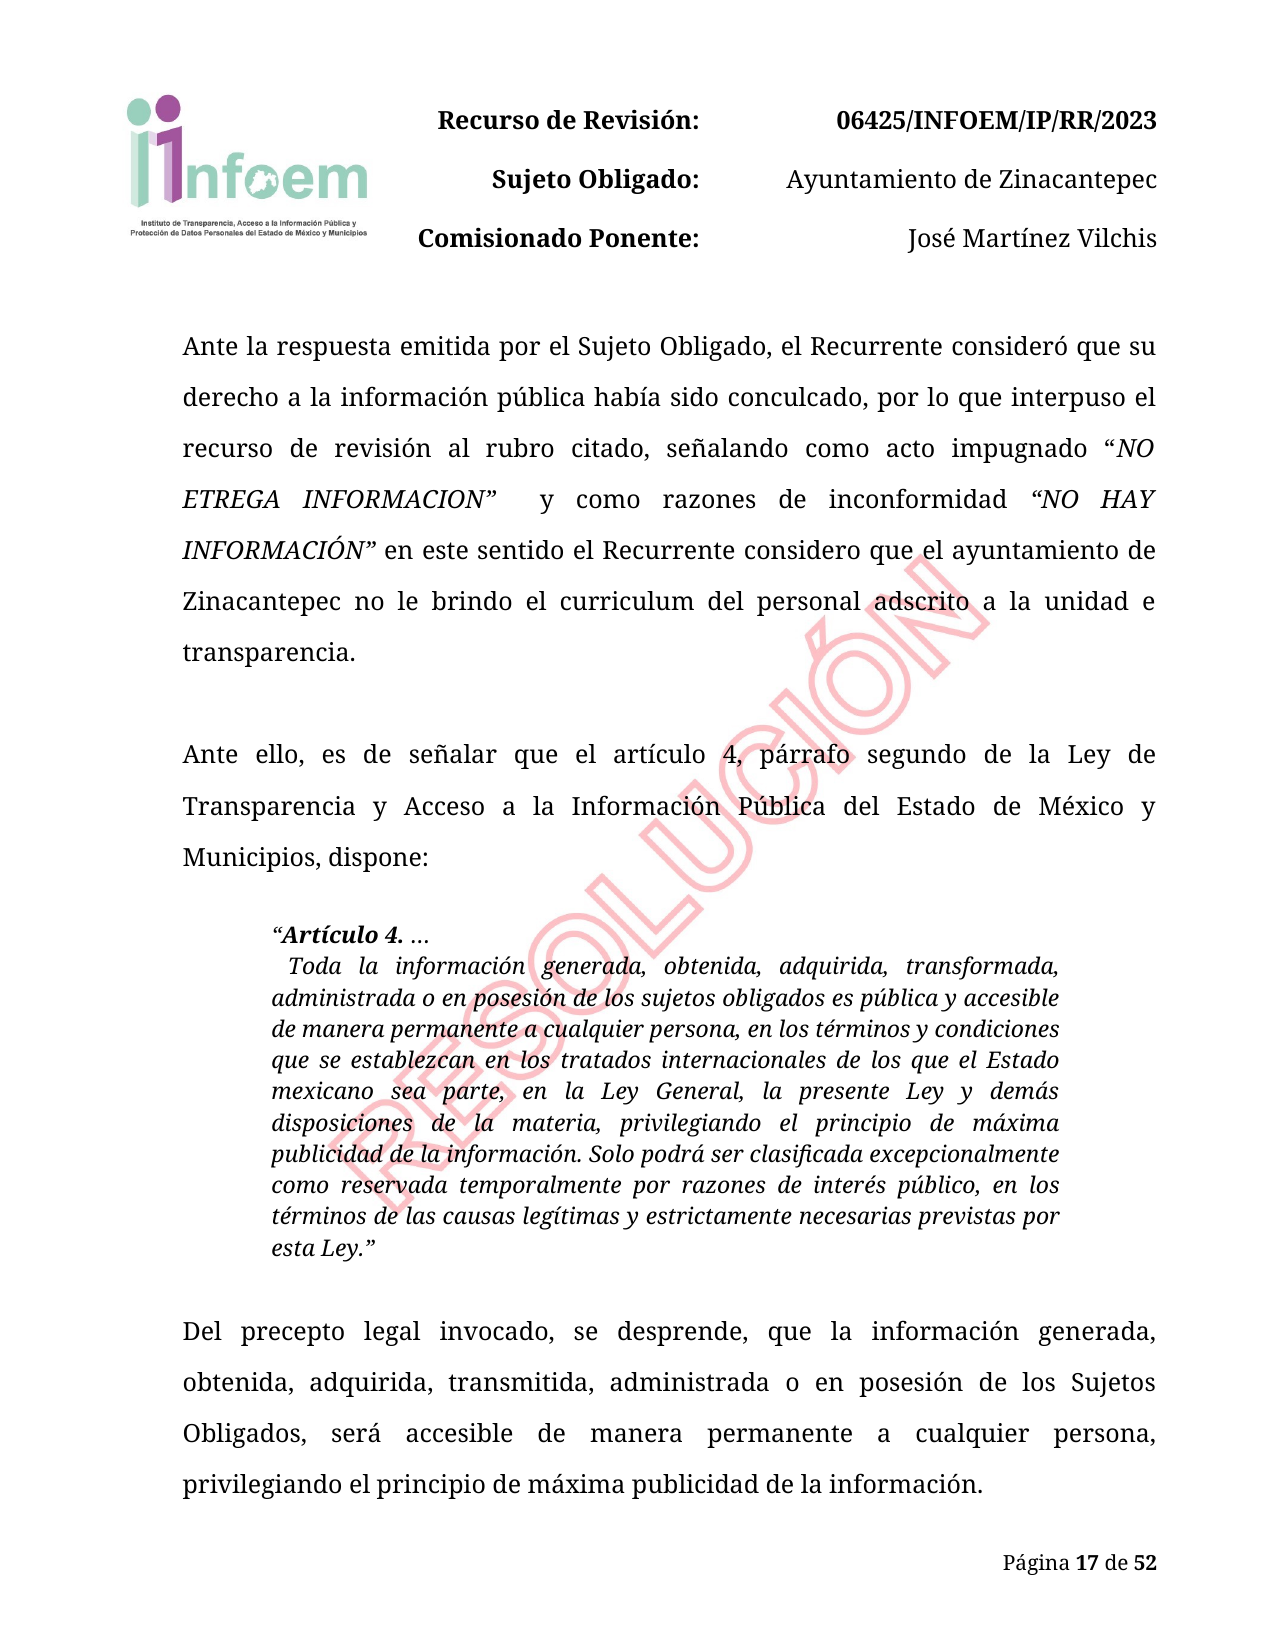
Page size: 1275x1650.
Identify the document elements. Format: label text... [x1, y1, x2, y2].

text Ante la respuesta emitida por el Sujeto Obligado, el Recurrente consideró que su derecho a la información pública había sido conculcado, por lo que interpuso el recurso de revisión al rubro citado, señalando como acto impugnado “NO ETREGA INFORMACION” y como razones de inconformidad “NO HAY INFORMACIÓN” en este sentido el Recurrente considero que el ayuntamiento de Zinacantepec no le brindo el curriculum del personal adscrito a la unidad e transparencia. [182, 329, 1157, 669]
text Toda la información generada, obtenida, adquirida, transformada, administrada o en posesión de los sujetos obligados es pública y accesible de manera permanente a cualquier persona, en los términos y condiciones que se establezcan en los tratados internacionales de los que el Estado mexicano sea parte, en la Ley General, la presente Ley y demás disposiciones de la materia, privilegiando el principio de máxima publicidad de la información. Solo podrá ser clasificada excepcionalmente como reservada temporalmente por razones de interés público, en los términos de las causas legítimas y estrictamente necesarias previstas por esta Ley.” [271, 950, 1063, 1263]
picture [7, 34, 1275, 1650]
text Ante ello, es de señalar que el artículo 4, párrafo segundo de la Ley de Transparencia y Acceso a la Información Pública del Estado de México y Municipios, dispone: [182, 737, 1157, 873]
text Del precepto legal invocado, se desprende, que la información generada, obtenida, adquirida, transmitida, administrada o en posesión de los Sujetos Obligados, será accesible de manera permanente a cualquier persona, privilegiando el principio de máxima publicidad de la información. [182, 1314, 1157, 1501]
text “Artículo 4. … [271, 919, 1063, 950]
